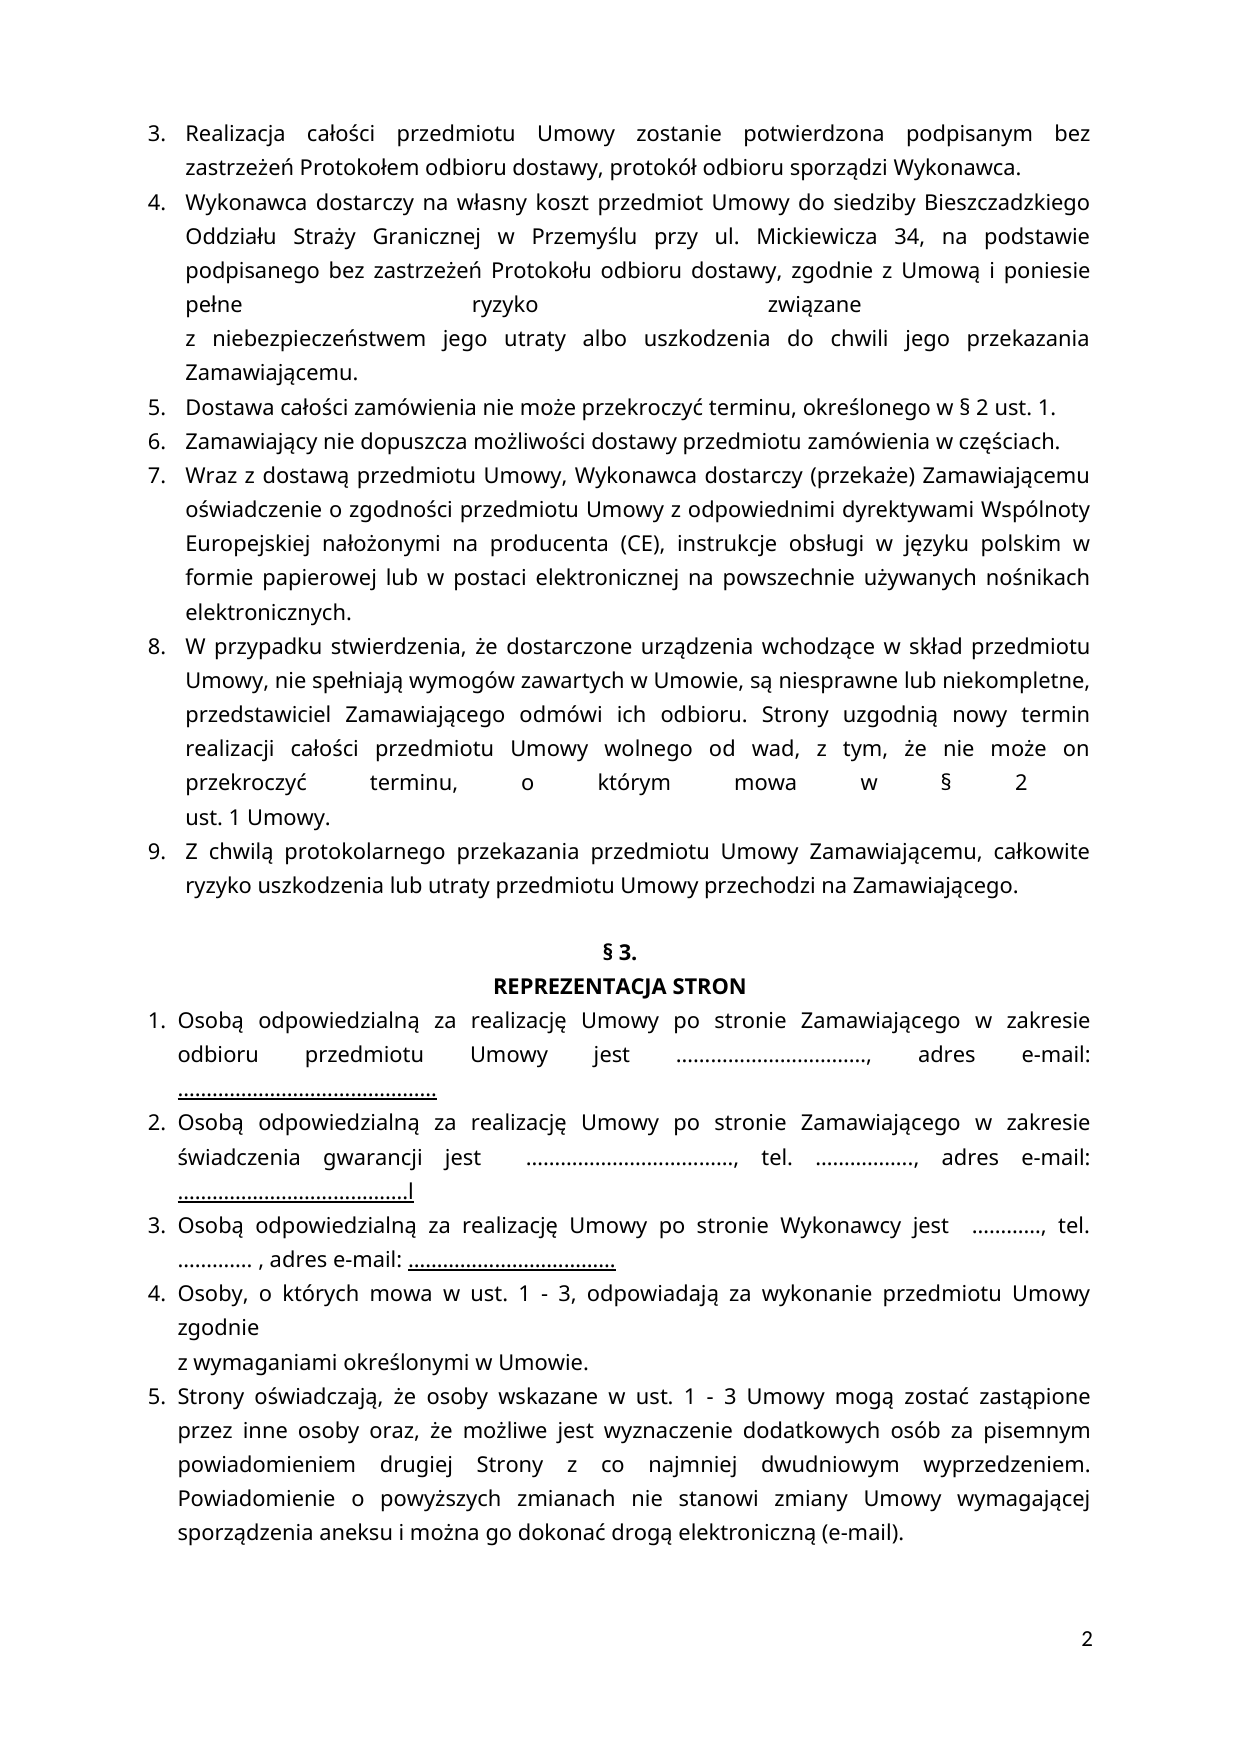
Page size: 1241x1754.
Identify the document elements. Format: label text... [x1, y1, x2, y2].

list Z chwilą protokolarnego przekazania przedmiotu Umowy Zamawiającemu, całkowite ryzyko uszkodzenia lub utraty przedmiotu Umowy przechodzi na Zamawiającego. [148, 836, 1091, 899]
text § 3. [163, 937, 1077, 966]
list Osoby, o których mowa w ust. 1 - 3, odpowiadają za wykonanie przedmiotu Umowy zgodnie z wymaganiami określonymi w Umowie. [148, 1278, 1091, 1376]
list Zamawiający nie dopuszcza możliwości dostawy przedmiotu zamówienia w częściach. [148, 426, 1091, 455]
list Osobą odpowiedzialną za realizację Umowy po stronie Zamawiającego w zakresie odbioru przedmiotu Umowy jest ……………………………, adres e-mail: ……………………………………… [148, 1005, 1091, 1103]
list Strony oświadczają, że osoby wskazane w ust. 1 - 3 Umowy mogą zostać zastąpione przez inne osoby oraz, że możliwe jest wyznaczenie dodatkowych osób za pisemnym powiadomieniem drugiej Strony z co najmniej dwudniowym wyprzedzeniem. Powiadomienie o powyższych zmianach nie stanowi zmiany Umowy wymagającej sporządzenia aneksu i można go dokonać drogą elektroniczną (e-mail). [148, 1381, 1091, 1547]
list Osobą odpowiedzialną za realizację Umowy po stronie Zamawiającego w zakresie świadczenia gwarancji jest ………………………………, tel. …………….., adres e-mail: ………………………………….l [148, 1107, 1091, 1206]
list Wykonawca dostarczy na własny koszt przedmiot Umowy do siedziby Bieszczadzkiego Oddziału Straży Granicznej w Przemyślu przy ul. Mickiewicza 34, na podstawie podpisanego bez zastrzeżeń Protokołu odbioru dostawy, zgodnie z Umową i poniesie pełne ryzyko związane z niebezpieczeństwem jego utraty albo uszkodzenia do chwili jego przekazania Zamawiającemu. [148, 186, 1091, 387]
list Dostawa całości zamówienia nie może przekroczyć terminu, określonego w § 2 ust. 1. [148, 391, 1091, 421]
list Osobą odpowiedzialną za realizację Umowy po stronie Wykonawcy jest …………, tel. …………. , adres e-mail: ……………………………… [148, 1210, 1091, 1274]
text REPREZENTACJA STRON [163, 971, 1077, 1001]
list Realizacja całości przedmiotu Umowy zostanie potwierdzona podpisanym bez zastrzeżeń Protokołem odbioru dostawy, protokół odbioru sporządzi Wykonawca. [148, 118, 1091, 182]
list W przypadku stwierdzenia, że dostarczone urządzenia wchodzące w skład przedmiotu Umowy, nie spełniają wymogów zawartych w Umowie, są niesprawne lub niekompletne, przedstawiciel Zamawiającego odmówi ich odbioru. Strony uzgodnią nowy termin realizacji całości przedmiotu Umowy wolnego od wad, z tym, że nie może on przekroczyć terminu, o którym mowa w § 2 ust. 1 Umowy. [148, 631, 1091, 831]
list Wraz z dostawą przedmiotu Umowy, Wykonawca dostarczy (przekaże) Zamawiającemu oświadczenie o zgodności przedmiotu Umowy z odpowiednimi dyrektywami Wspólnoty Europejskiej nałożonymi na producenta (CE), instrukcje obsługi w języku polskim w formie papierowej lub w postaci elektronicznej na powszechnie używanych nośnikach elektronicznych. [148, 460, 1091, 626]
